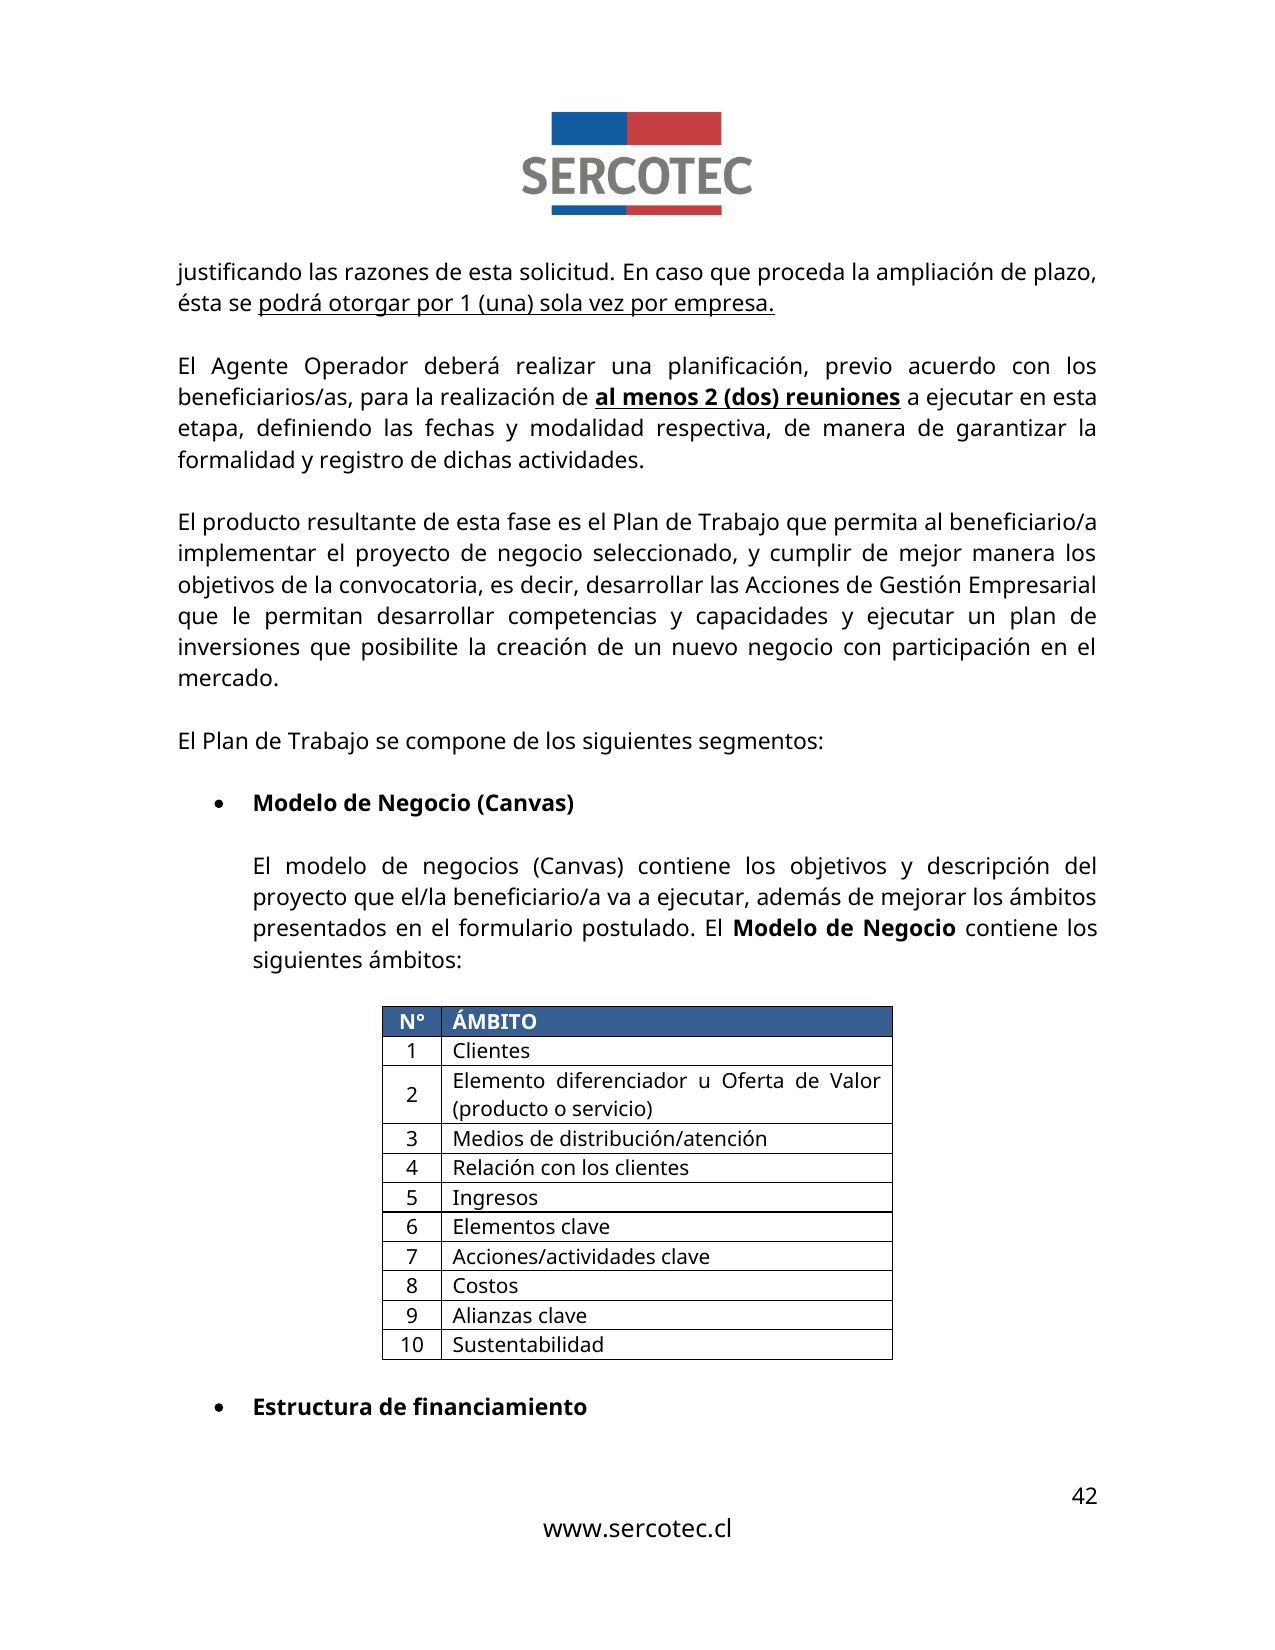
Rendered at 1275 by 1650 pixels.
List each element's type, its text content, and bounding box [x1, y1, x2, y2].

table_cell Medios de distribución/atención [442, 1124, 892, 1152]
table_cell 3 [383, 1124, 441, 1152]
picture [512, 105, 763, 225]
table_cell Costos [442, 1271, 892, 1300]
list Estructura de financiamiento [215, 1391, 1098, 1422]
table_cell 4 [383, 1154, 441, 1182]
text El Plan de Trabajo se compone de los siguientes segmentos: [177, 725, 1098, 756]
table_cell 7 [383, 1242, 441, 1270]
table_cell 10 [383, 1330, 441, 1359]
list El modelo de negocios (Canvas) contiene los objetivos y descripción del proyecto que el/la beneficiario/a va a ejecutar, además de mejorar los ámbitos presentados en el formulario postulado. El Modelo de Negocio contiene los siguientes ámbitos: [252, 850, 1098, 975]
table_cell Relación con los clientes [442, 1154, 892, 1182]
table_cell 1 [383, 1037, 441, 1065]
text El producto resultante de esta fase es el Plan de Trabajo que permita al beneficiario/a implementar el proyecto de negocio seleccionado, y cumplir de mejor manera los objetivos de la convocatoria, es decir, desarrollar las Acciones de Gestión Empresarial que le permitan desarrollar competencias y capacidades y ejecutar un plan de inversiones que posibilite la creación de un nuevo negocio con participación en el mercado. [177, 506, 1098, 694]
list Modelo de Negocio (Canvas) [215, 787, 1098, 819]
table_header N° [383, 1007, 441, 1036]
table_cell Alianzas clave [442, 1301, 892, 1329]
table_cell 9 [383, 1301, 441, 1329]
table_cell 5 [383, 1183, 441, 1211]
table_cell 2 [383, 1066, 441, 1123]
text El Agente Operador deberá realizar una planificación, previo acuerdo con los beneficiarios/as, para la realización de al menos 2 (dos) reuniones a ejecutar en esta etapa, definiendo las fechas y modalidad respectiva, de manera de garantizar la formalidad y registro de dichas actividades. [177, 350, 1098, 475]
table_cell Ingresos [442, 1183, 892, 1211]
table_cell Acciones/actividades clave [442, 1242, 892, 1270]
table_cell 8 [383, 1271, 441, 1300]
table_cell 6 [383, 1213, 441, 1241]
table_cell Clientes [442, 1037, 892, 1065]
table_header ÁMBITO [442, 1007, 892, 1036]
table_cell Elementos clave [442, 1213, 892, 1241]
table_cell Elemento diferenciador u Oferta de Valor (producto o servicio) [442, 1066, 892, 1123]
table_cell Sustentabilidad [442, 1330, 892, 1359]
